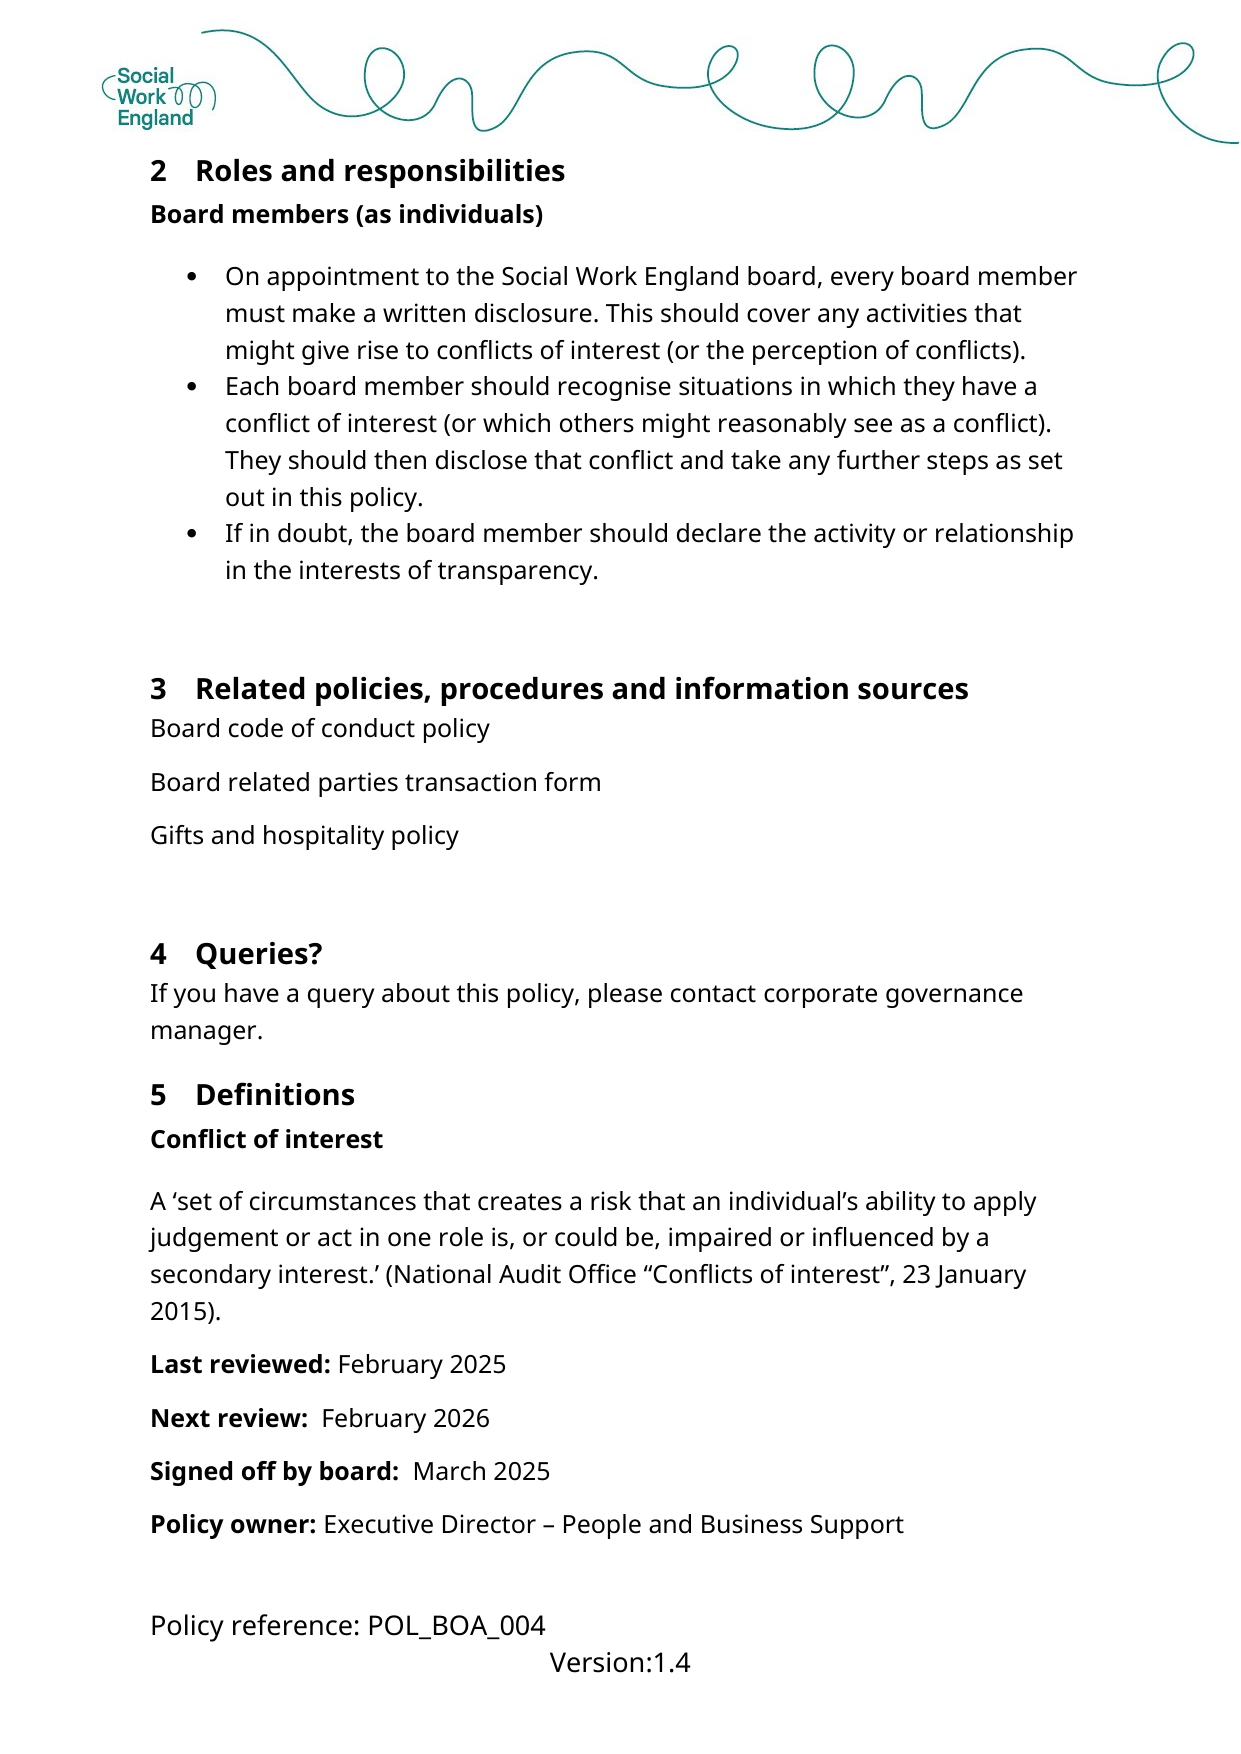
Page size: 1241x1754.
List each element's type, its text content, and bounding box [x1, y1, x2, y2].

text If you have a query about this policy, please contact [150, 976, 1090, 1047]
text Signed off by board: March 2025 [150, 1454, 1090, 1488]
picture [0, 20, 1239, 150]
subtitle Roles and responsibilities [150, 150, 1090, 190]
subtitle Definitions [150, 1074, 1090, 1114]
text Board related parties transaction form [150, 764, 1090, 798]
text Next review: February 2026 [150, 1400, 1090, 1434]
text Policy owner: and Business Support [150, 1507, 1090, 1541]
subtitle Queries? [150, 933, 1090, 973]
text Gifts and hospitality policy [150, 818, 1090, 852]
text Last reviewed: February 2025 [150, 1347, 1090, 1381]
subtitle Related policies, procedures and information sources [150, 668, 1090, 708]
